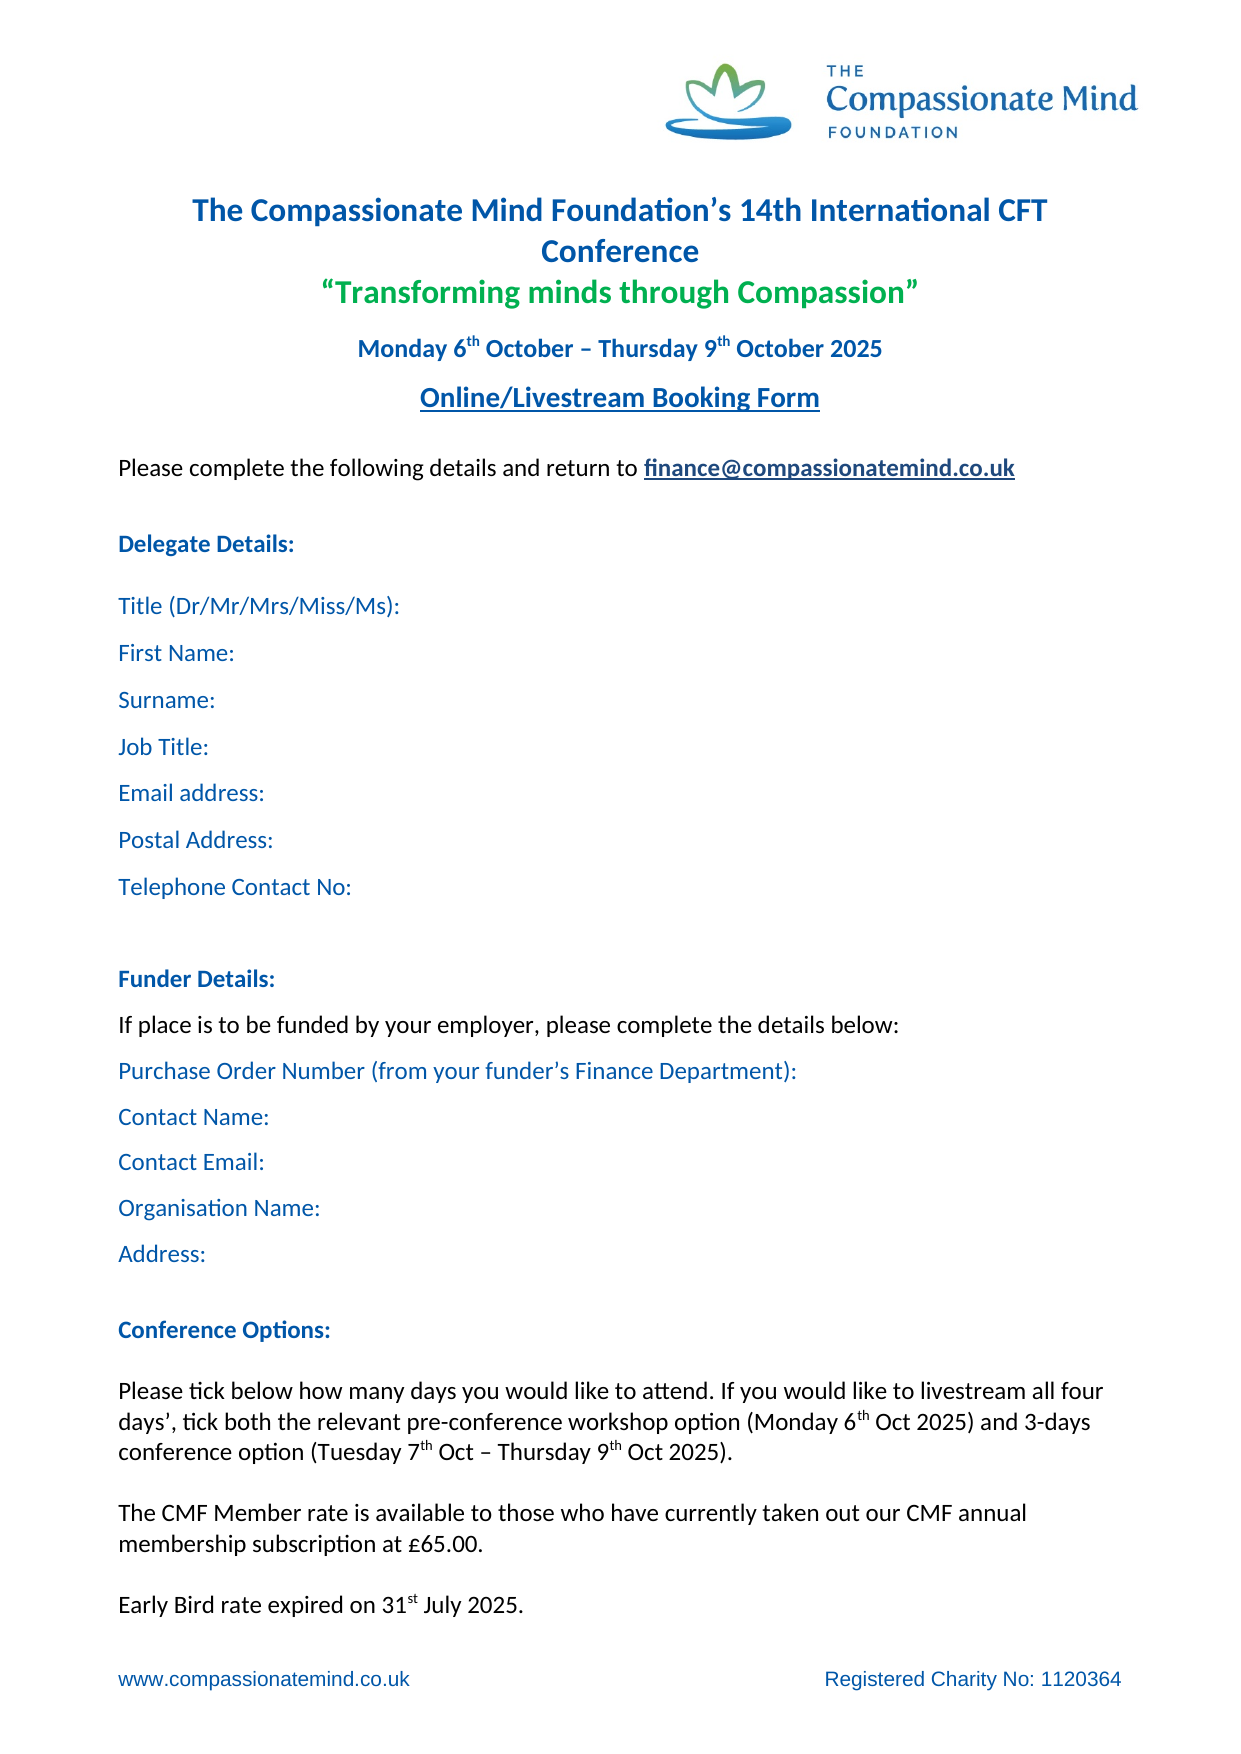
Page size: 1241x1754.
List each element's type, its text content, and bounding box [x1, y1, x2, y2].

text Title (Dr/Mr/Mrs/Miss/Ms): [118, 590, 1122, 621]
text Purchase Order Number (from your funder’s Finance Department): [118, 1055, 1122, 1085]
text Please tick below how many days you would like to attend. If you would like to livestream all four days’, tick both the relevant pre-conference workshop option (Monday 6th Oct 2025) and 3-days conference option (Tuesday 7th Oct – Thursday 9th Oct 2025). [118, 1375, 1122, 1467]
text Contact Email: [118, 1146, 1122, 1177]
text Organisation Name: [118, 1192, 1122, 1223]
text Job Title: [118, 731, 1122, 761]
text Please complete the following details and return to finance@compassionatemind.co.uk [118, 452, 1122, 482]
text “Transforming minds through Compassion” [118, 271, 1122, 312]
text The CMF Member rate is available to those who have currently taken out our CMF annual membership subscription at £65.00. [118, 1497, 1122, 1558]
text If place is to be funded by your employer, please complete the details below: [118, 1009, 1122, 1040]
text The Compassionate Mind Foundation’s 14th International CFT Conference [118, 189, 1122, 271]
text Monday 6th October – Thursday 9th October 2025 [118, 332, 1122, 364]
text Address: [118, 1238, 1122, 1268]
text First Name: [118, 637, 1122, 668]
text Delegate Details: [118, 528, 1122, 559]
text Online/Livestream Booking Form [118, 379, 1122, 415]
text Surname: [118, 684, 1122, 714]
text Early Bird rate expired on 31st July 2025. [118, 1589, 1122, 1619]
picture [613, 22, 1185, 175]
text Postal Address: [118, 824, 1122, 855]
text Funder Details: [118, 963, 1122, 994]
text Telephone Contact No: [118, 871, 1122, 901]
text Email address: [118, 777, 1122, 808]
text Conference Options: [118, 1314, 1122, 1344]
text Contact Name: [118, 1101, 1122, 1131]
